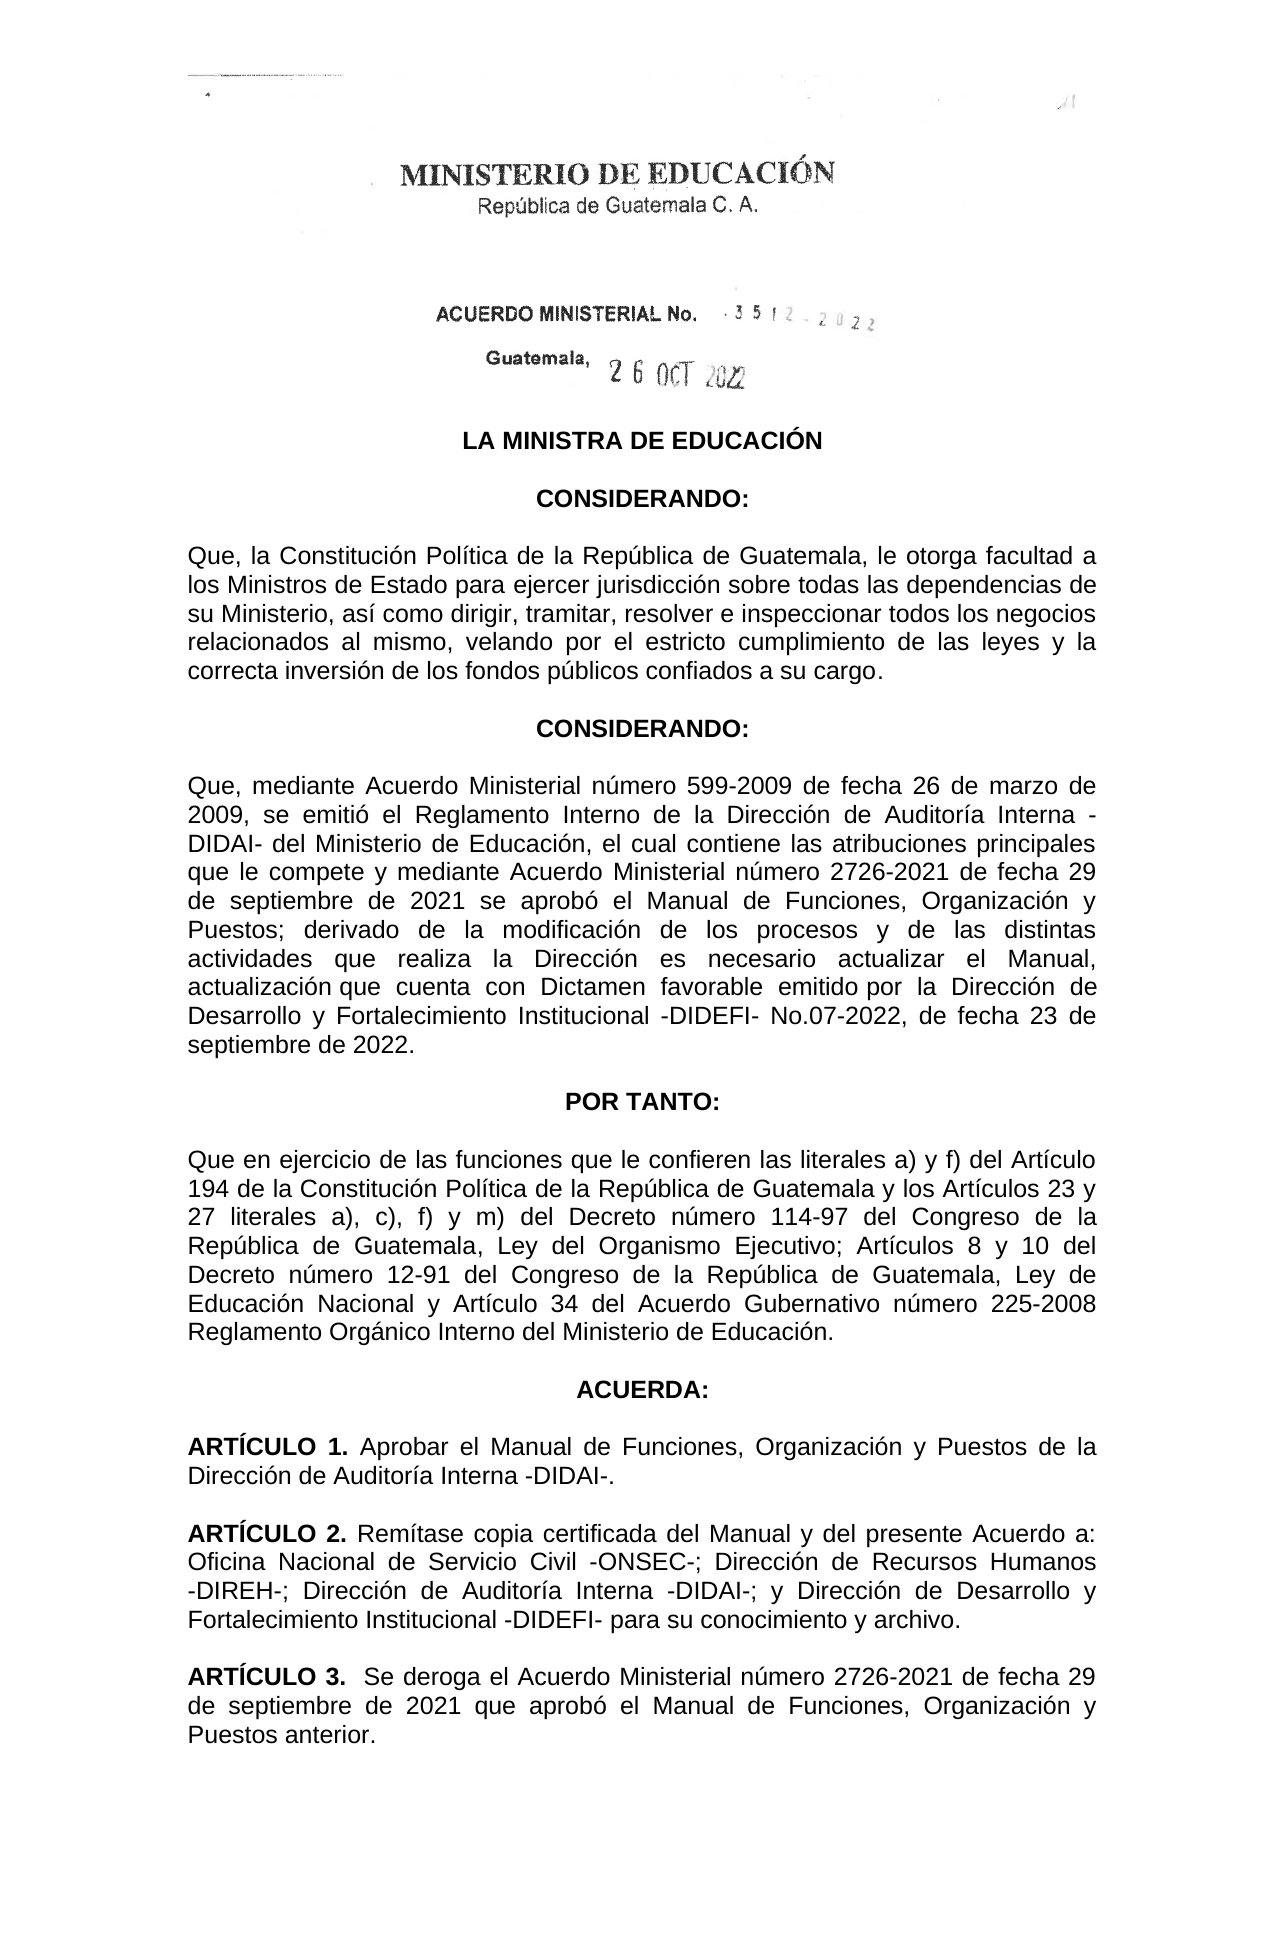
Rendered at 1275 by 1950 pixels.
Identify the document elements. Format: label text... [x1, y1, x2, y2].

text Que en ejercicio de las funciones que le confieren las literales a) y f) del Artículo 194 de la Constitución Política de la República de Guatemala y los Artículos 23 y 27 literales a), c), f) y m) del Decreto número 114-97 del Congreso de la República de Guatemala, Ley del Organismo Ejecutivo; Artículos 8 y 10 del Decreto número 12-91 del Congreso de la República de Guatemala, Ley de Educación Nacional y Artículo 34 del Acuerdo Gubernativo número 225-2008 Reglamento Orgánico Interno del Ministerio de Educación. [187, 1145, 1098, 1346]
picture [187, 73, 1098, 398]
text CONSIDERANDO: [187, 484, 1098, 512]
text ARTÍCULO 1. Aprobar el Manual de Funciones, Organización y Puestos de la Dirección de Auditoría Interna -DIDAI-. [187, 1432, 1098, 1490]
text ACUERDA: [187, 1375, 1098, 1404]
text Que, la Constitución Política de la República de Guatemala, le otorga facultad a los Ministros de Estado para ejercer jurisdicción sobre todas las dependencias de su Ministerio, así como dirigir, tramitar, resolver e inspeccionar todos los negocios relacionados al mismo, velando por el estricto cumplimiento de las leyes y la correcta inversión de los fondos públicos confiados a su cargo. [187, 541, 1098, 685]
text LA MINISTRA DE EDUCACIÓN [187, 426, 1098, 455]
text POR TANTO: [187, 1087, 1098, 1116]
text ARTÍCULO 3. Se deroga el Acuerdo Ministerial número 2726-2021 de fecha 29 de septiembre de 2021 que aprobó el Manual de Funciones, Organización y Puestos anterior. [187, 1662, 1098, 1749]
text Que, mediante Acuerdo Ministerial número 599-2009 de fecha 26 de marzo de 2009, se emitió el Reglamento Interno de la Dirección de Auditoría Interna -DIDAI- del Ministerio de Educación, el cual contiene las atribuciones principales que le compete y mediante Acuerdo Ministerial número 2726-2021 de fecha 29 de septiembre de 2021 se aprobó el Manual de Funciones, Organización y Puestos; derivado de la modificación de los procesos y de las distintas actividades que realiza la Dirección es necesario actualizar el Manual, actualización que cuenta con Dictamen favorable emitido por la Dirección de Desarrollo y Fortalecimiento Institucional -DIDEFI- No.07-2022, de fecha 23 de septiembre de 2022. [187, 771, 1098, 1059]
text ARTÍCULO 2. Remítase copia certificada del Manual y del presente Acuerdo a: Oficina Nacional de Servicio Civil -ONSEC-; Dirección de Recursos Humanos -DIREH-; Dirección de Auditoría Interna -DIDAI-; y Dirección de Desarrollo y Fortalecimiento Institucional -DIDEFI- para su conocimiento y archivo. [187, 1519, 1098, 1634]
text CONSIDERANDO: [187, 714, 1098, 742]
